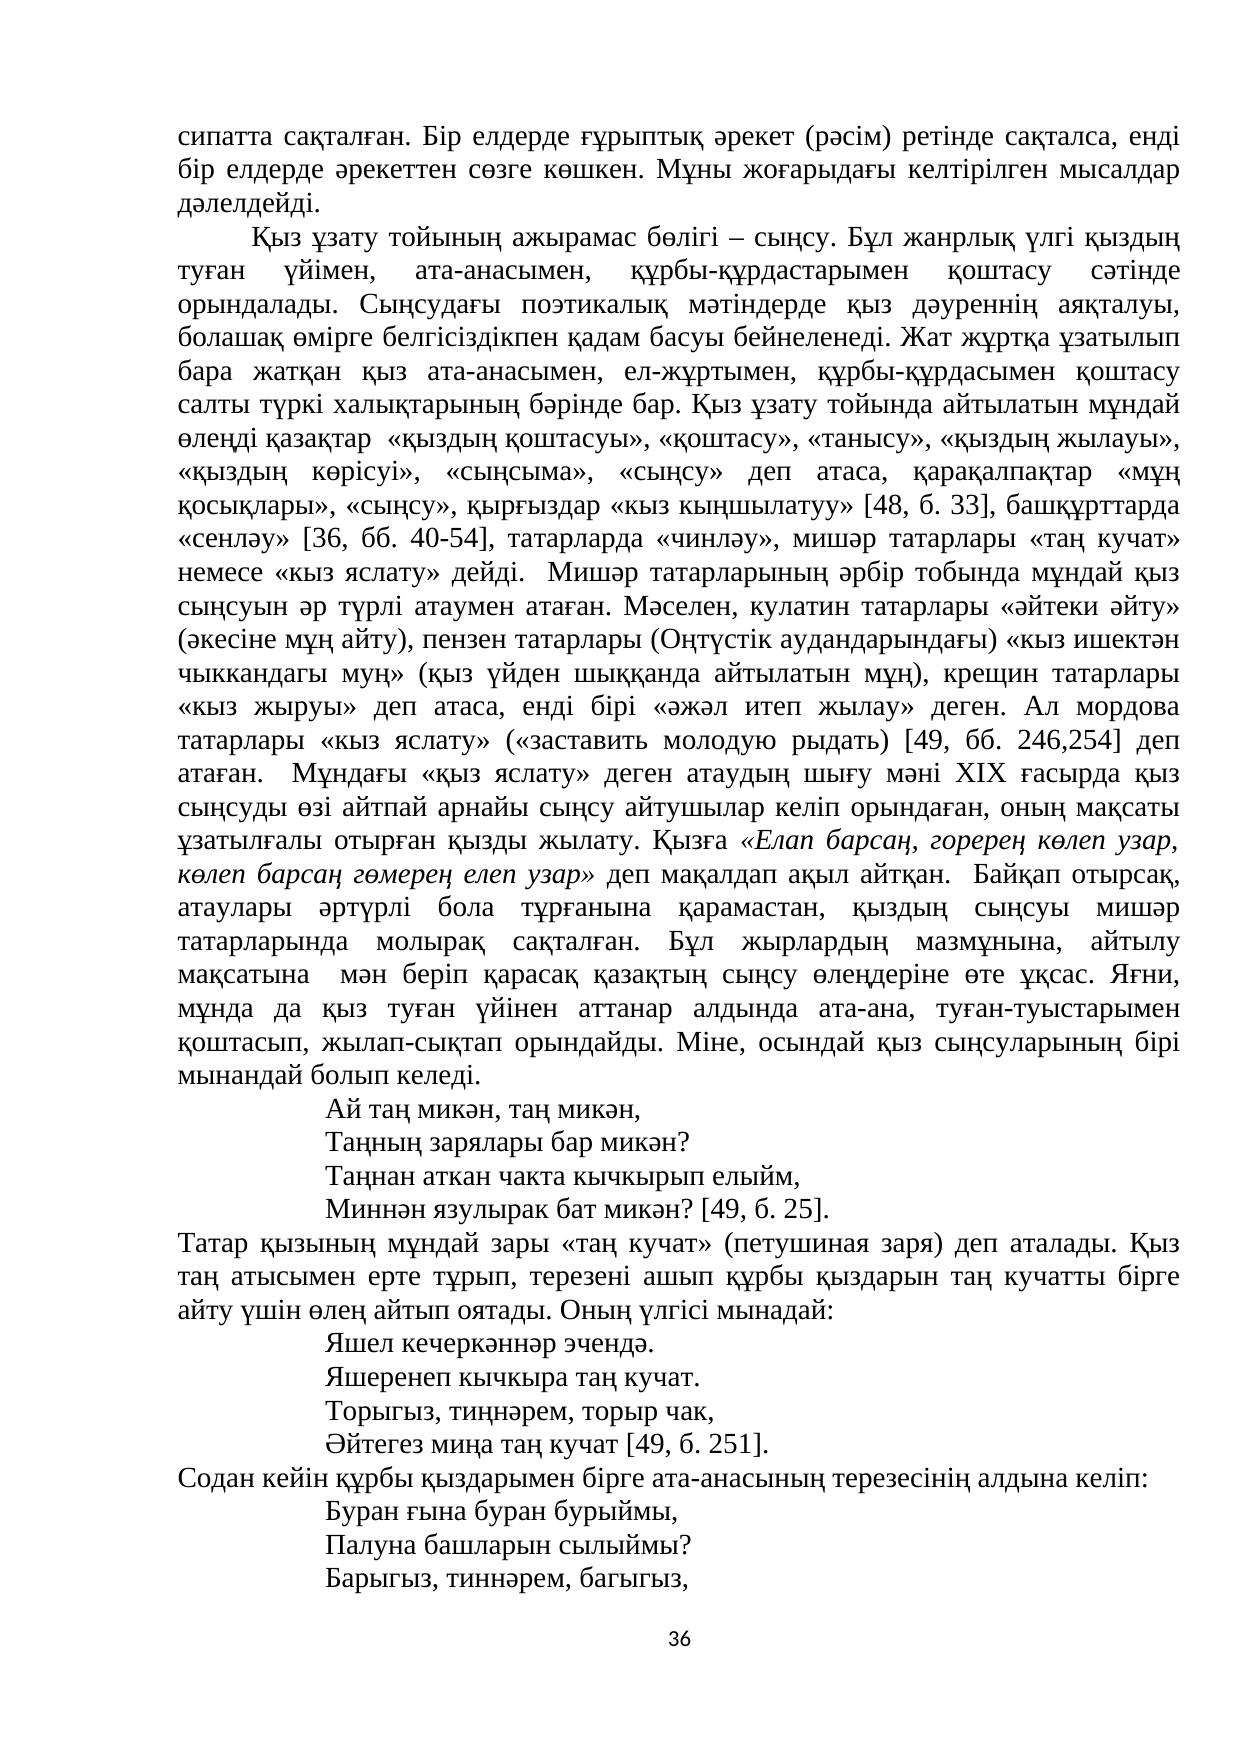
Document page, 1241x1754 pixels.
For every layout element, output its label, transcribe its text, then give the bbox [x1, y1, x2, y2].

text Қыз ұзату тойының ажырамас бөлігі – сыңсу. Бұл жанрлық үлгі қыздың туған үйімен, ата-анасымен, құрбы-құрдастарымен қоштасу сәтінде орындалады. Сыңсудағы поэтикалық мәтіндерде қыз дәуреннің аяқталуы, болашақ өмірге белгісіздікпен қадам басуы бейнеленеді. Жат жұртқа ұзатылып бара жатқан қыз ата-анасымен, ел-жұртымен, құрбы-құрдасымен қоштасу салты түркі халықтарының бәрінде бар. Қыз ұзату тойында айтылатын мұндай өлеңді қазақтар «қыздың қоштасуы», «қоштасу», «танысу», «қыздың жылауы», «қыздың көрісуі», «сыңсыма», «сыңсу» деп атаса, қарақалпақтар «мұң қосықлары», «сыңсу», қырғыздар «кыз кыңшылатуу» [48, б. 33], башқұрттарда «сенләу» [36, бб. 40-54], татарларда «чинләу», мишәр татарлары «таң кучат» немесе «кыз яслату» дейді. Мишәр татарларының әрбір тобында мұндай қыз сыңсуын әр түрлі атаумен атаған. Мәселен, кулатин татарлары «әйтеки әйту» (әкесіне мұң айту), пензен татарлары (Оңтүстік аудандарындағы) «кыз ишектән чыккандагы муң» (қыз үйден шыққанда айтылатын мұң), крещин татарлары «кыз жыруы» деп атаса, енді бірі «әжәл итеп жылау» деген. Ал мордова татарлары «кыз яслату» («заставить молодую рыдать) [49, бб. 246,254] деп атаған. Мұндағы «қыз яслату» деген атаудың шығу мәні ХІХ ғасырда қыз сыңсуды өзі айтпай арнайы сыңсу айтушылар келіп орындаған, оның мақсаты ұзатылғалы отырған қызды жылату. Қызға «Елап барсаң, горерең көлеп узар, көлеп барсаң гөмерең елеп узар» деп мақалдап ақыл айтқан. Байқап отырсақ, атаулары әртүрлі бола тұрғанына қарамастан, қыздың сыңсуы мишәр татарларында молырақ сақталған. Бұл жырлардың мазмұнына, айтылу мақсатына мән беріп қарасақ қазақтың сыңсу өлеңдеріне өте ұқсас. Яғни, мұнда да қыз туған үйінен аттанар алдында ата-ана, туған-туыстарымен қоштасып, жылап-сықтап орындайды. Міне, осындай қыз сыңсуларының бірі мынандай болып келеді. [177, 219, 1181, 1091]
text Содан кейін құрбы қыздарымен бірге ата-анасының терезесінің алдына келіп: [177, 1460, 1181, 1493]
text Яшеренеп кычкыра таң кучат. [177, 1359, 1181, 1393]
text Палуна башларын сылыймы? [177, 1527, 1181, 1560]
text Яшел кечеркәннәр эчендә. [177, 1326, 1181, 1359]
text Торыгыз, тиңнәрем, торыр чак, [177, 1393, 1181, 1426]
text Миннән язулырак бат микән? [49, б. 25]. [177, 1191, 1181, 1225]
text Таңның зарялары бар микән? [177, 1124, 1181, 1158]
text Барыгыз, тиннәрем, багыгыз, [177, 1560, 1181, 1594]
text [177, 118, 1181, 219]
text Таңнан аткан чакта кычкырып елыйм, [177, 1158, 1181, 1191]
text Буран ғына буран бурыймы, [177, 1493, 1181, 1527]
text Әйтегез миңа таң кучат [49, б. 251]. [177, 1426, 1181, 1460]
text Ай таң микән, таң микән, [177, 1091, 1181, 1124]
text Татар қызының мұндай зары «таң кучат» (петушиная заря) деп аталады. Қыз таң атысымен ерте тұрып, терезені ашып құрбы қыздарын таң кучатты бірге айту үшін өлең айтып оятады. Оның үлгісі мынадай: [177, 1225, 1181, 1326]
